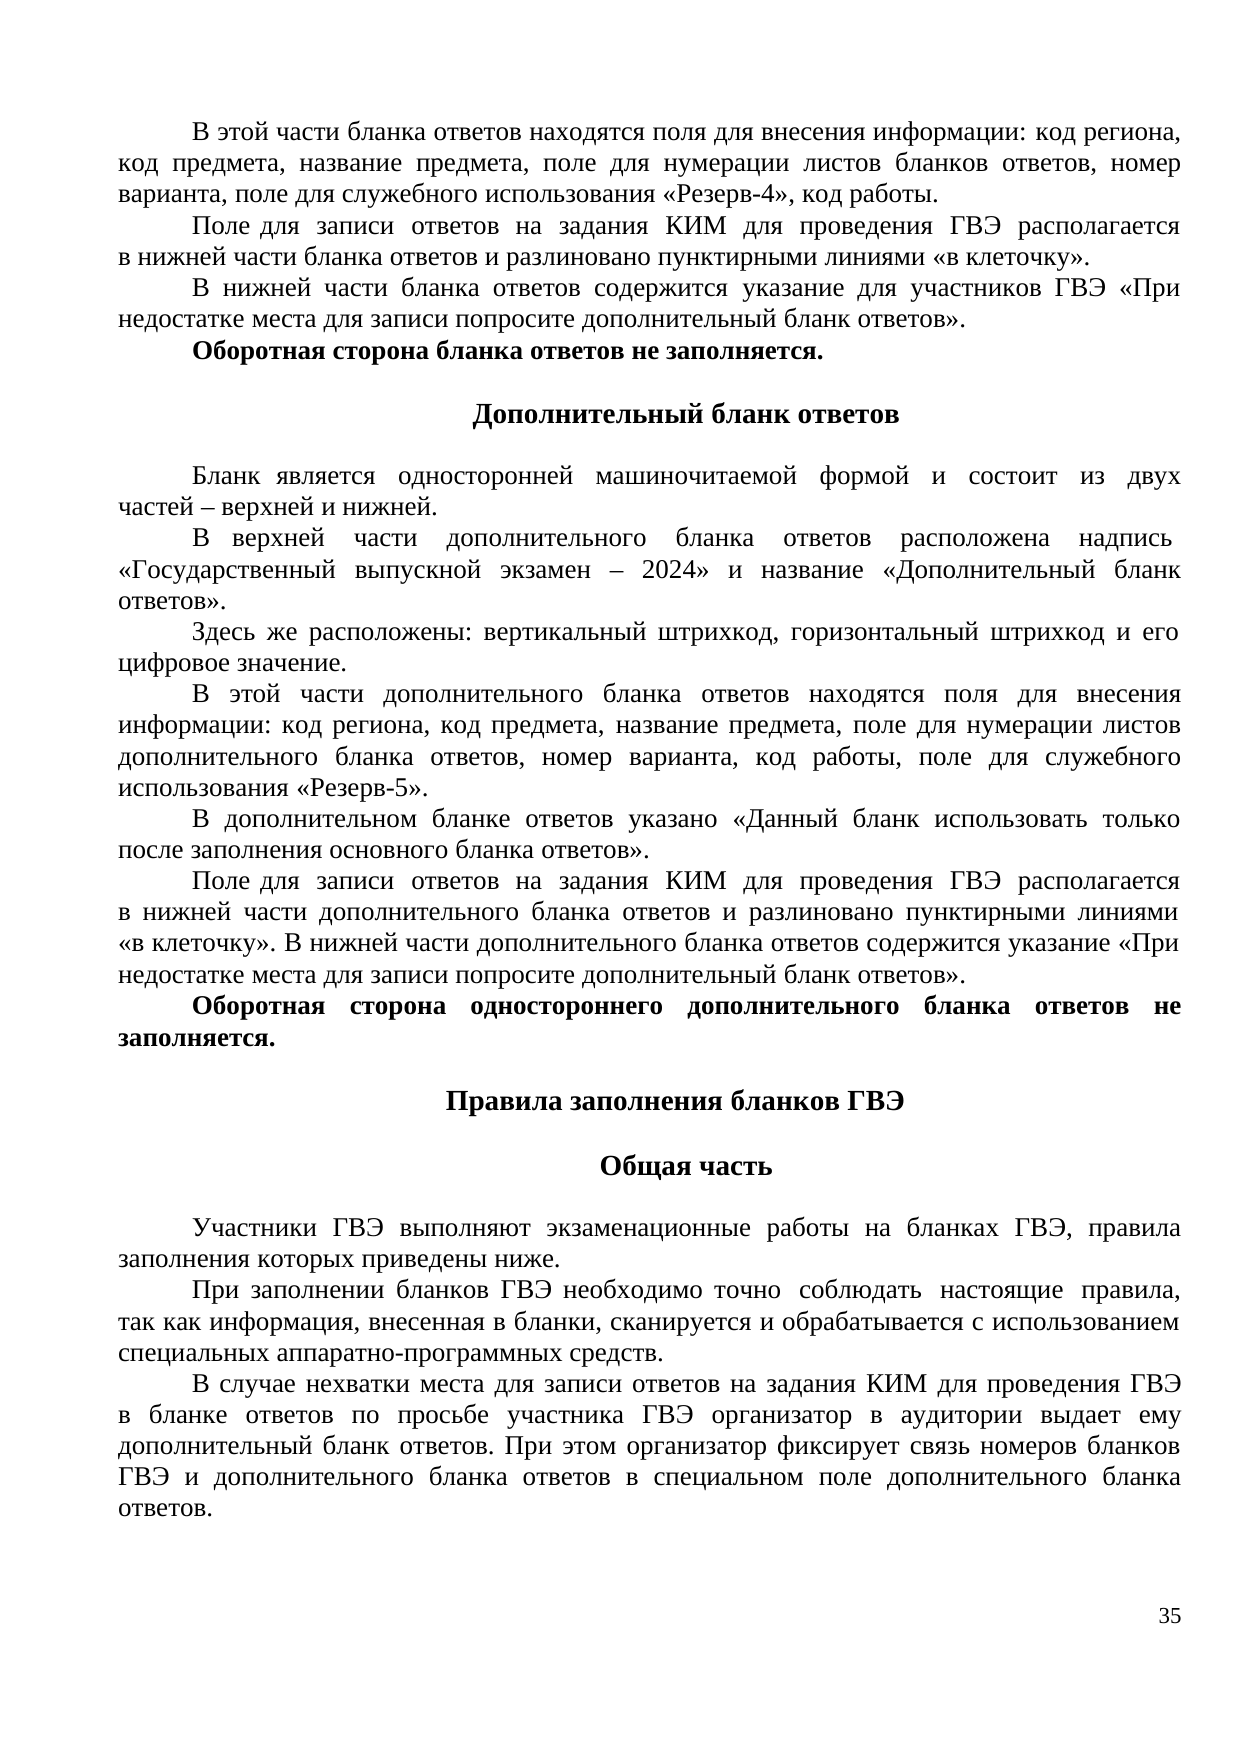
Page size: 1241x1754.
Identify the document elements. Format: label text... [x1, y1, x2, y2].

text «Государственный выпускной экзамен – 2024» и название «Дополнительный бланк ответов». [118, 553, 1181, 615]
text В случае нехватки места для записи ответов на задания КИМ для проведения ГВЭ в бланке ответов по просьбе участника ГВЭ организатор в аудитории выдает ему дополнительный бланк ответов. При этом организатор фиксирует связь номеров бланков ГВЭ и дополнительного бланка ответов в специальном поле дополнительного бланка ответов. [118, 1367, 1182, 1523]
text «в клеточку». В нижней части дополнительного бланка ответов содержится указание «При недостатке места для записи попросите дополнительный бланк ответов». [118, 927, 1181, 989]
text Поле для записи ответов на задания КИМ для проведения ГВЭ располагается в нижней части бланка ответов и разлиновано пунктирными линиями «в клеточку». [118, 209, 1181, 271]
text Участники ГВЭ выполняют экзаменационные работы на бланках ГВЭ, правила заполнения которых приведены ниже. [118, 1211, 1181, 1273]
text Оборотная сторона одностороннего дополнительного бланка ответов не заполняется. [118, 989, 1181, 1052]
subtitle Общая часть [526, 1148, 1215, 1181]
text В дополнительном бланке ответов указано «Данный бланк использовать только после заполнения основного бланка ответов». [118, 802, 1180, 864]
text При заполнении бланков ГВЭ необходимо точно соблюдать настоящие правила, так как информация, внесенная в бланки, сканируется и обрабатывается с использованием специальных аппаратно-программных средств. [118, 1273, 1181, 1367]
subtitle Правила заполнения бланков ГВЭ [394, 1083, 1215, 1116]
text Бланк является односторонней машиночитаемой формой и состоит из двух частей – верхней и нижней. [118, 459, 1181, 521]
text В верхней части дополнительного бланка ответов расположена надпись [192, 522, 1215, 553]
text В этой части дополнительного бланка ответов находятся поля для внесения информации: код региона, код предмета, название предмета, поле для нумерации листов дополнительного бланка ответов, номер варианта, код работы, поле для служебного использования «Резерв-5». [118, 677, 1182, 802]
text Поле для записи ответов на задания КИМ для проведения ГВЭ располагается в нижней части дополнительного бланка ответов и разлиновано пунктирными линиями [118, 864, 1181, 927]
text Здесь же расположены: вертикальный штрихкод, горизонтальный штрихкод и его цифровое значение. [118, 615, 1180, 677]
subtitle Дополнительный бланк ответов [399, 396, 1215, 429]
text В нижней части бланка ответов содержится указание для участников ГВЭ «При недостатке места для записи попросите дополнительный бланк ответов». [118, 271, 1181, 333]
text Оборотная сторона бланка ответов не заполняется. [192, 334, 1215, 366]
text В этой части бланка ответов находятся поля для внесения информации: код региона, код предмета, название предмета, поле для нумерации листов бланков ответов, номер варианта, поле для служебного использования «Резерв-4», код работы. [118, 115, 1181, 209]
